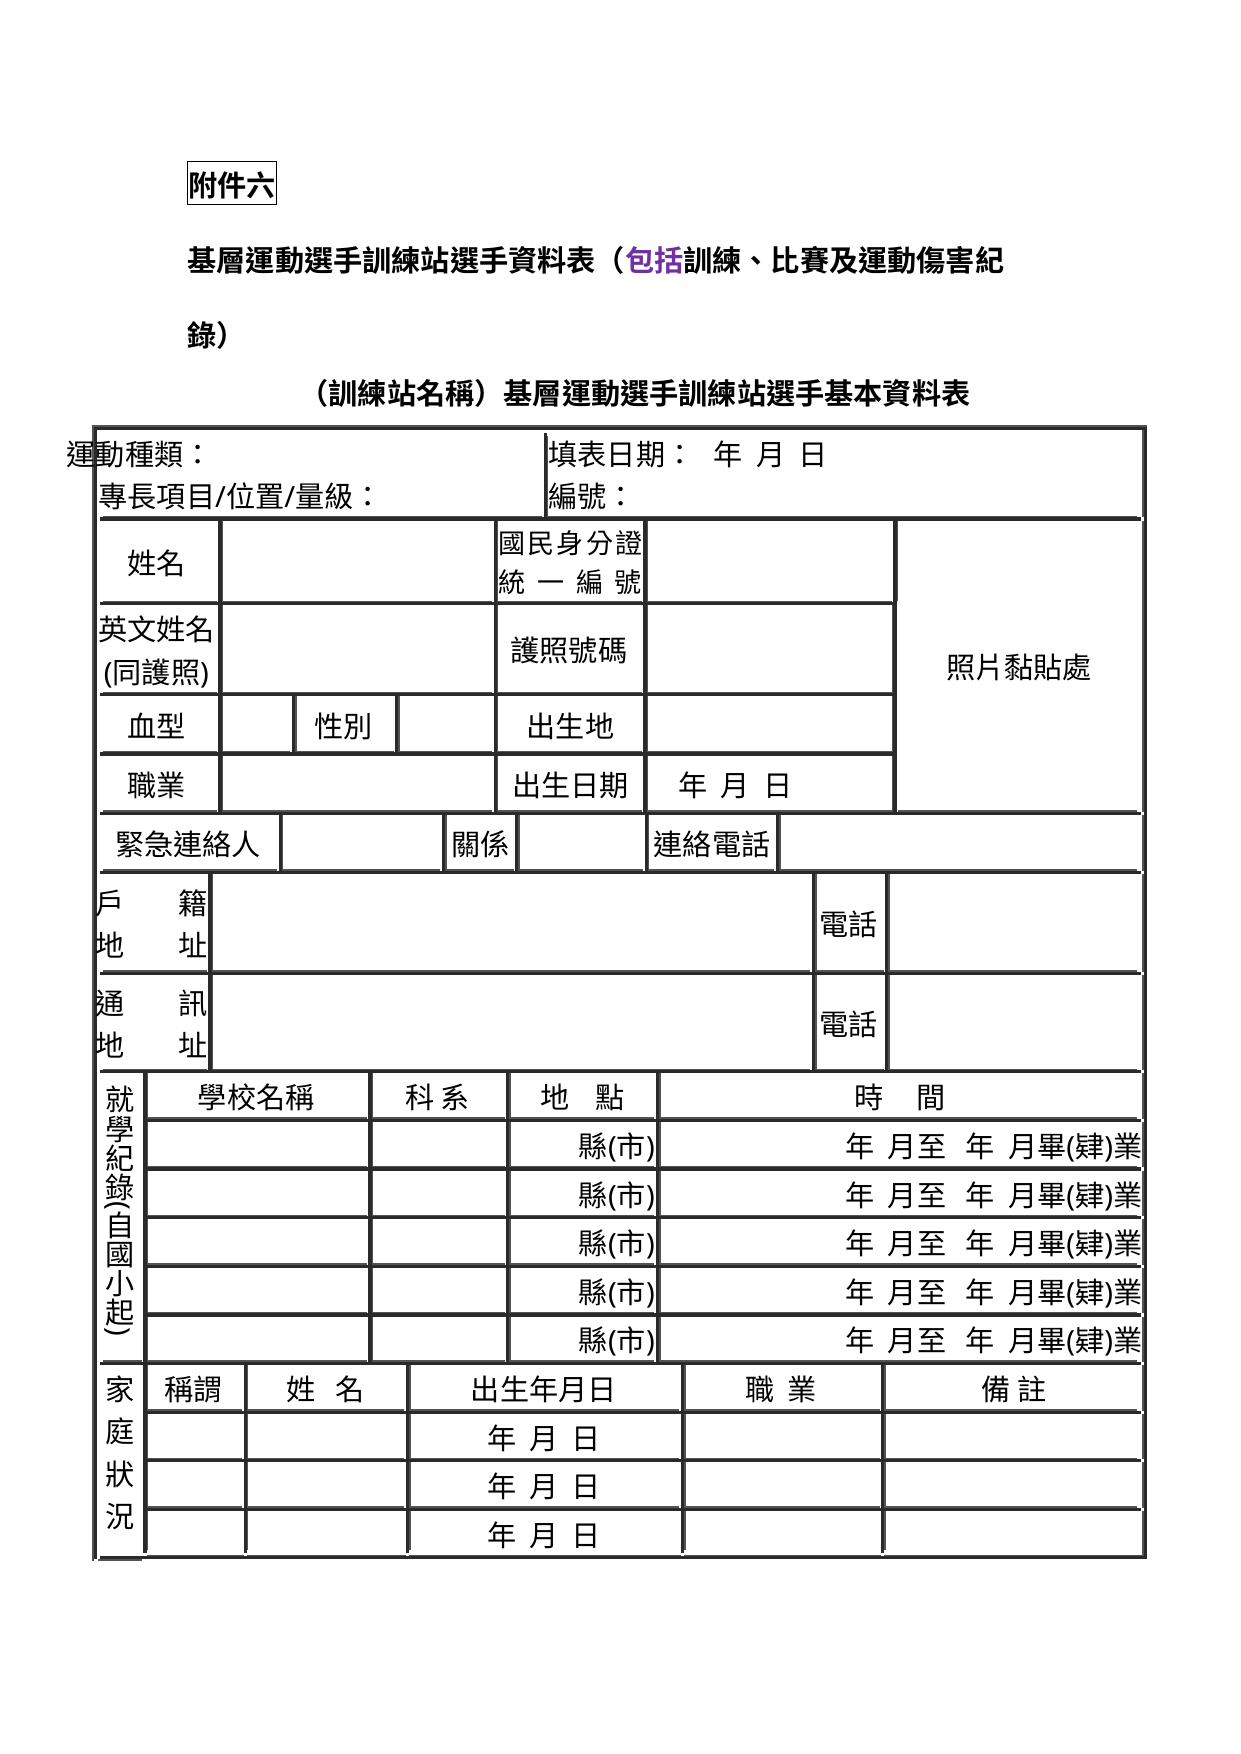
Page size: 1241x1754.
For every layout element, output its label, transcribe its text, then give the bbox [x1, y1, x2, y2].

table_cell [683, 1512, 883, 1554]
table_cell [148, 1172, 367, 1214]
table_header 填表日期： 年 月 日 編號： [545, 430, 1142, 516]
table_cell 年 月至 年 月畢(肄)業 [661, 1117, 1144, 1166]
table_cell [686, 1464, 880, 1506]
table_cell [520, 816, 643, 869]
table_cell 姓名 [97, 516, 217, 601]
table_cell [283, 816, 440, 869]
table_cell [373, 1318, 505, 1360]
table_cell 年 月 日 [411, 1464, 679, 1506]
table_header 運動種類： 專長項目/位置/量級： [98, 430, 545, 516]
text （訓練站名稱）基層運動選手訓練站選手基本資料表 [187, 371, 1053, 412]
table_cell [248, 1415, 404, 1457]
table_cell 年 月 日 [408, 1512, 682, 1554]
table_cell [148, 1221, 367, 1263]
table_cell 年 月 日 [648, 757, 892, 810]
table_cell [883, 1506, 1144, 1554]
table_cell [890, 970, 1144, 1069]
table_cell [245, 1512, 407, 1554]
table_cell 年 月至 年 月畢(肄)業 [661, 1215, 1144, 1263]
table_cell [373, 1221, 505, 1263]
table_cell [686, 1415, 880, 1457]
text 基層運動選手訓練站選手資料表（包括訓練、比賽及運動傷害紀錄） [187, 221, 1053, 371]
table_cell [145, 1512, 245, 1554]
text 附件六 [187, 146, 1053, 221]
table_cell [373, 1172, 505, 1214]
table_cell 家庭狀況 [97, 1360, 145, 1554]
table_cell 縣(市) [511, 1318, 654, 1360]
table_cell [886, 1409, 1144, 1457]
table_cell [886, 1458, 1144, 1506]
table_cell 縣(市) [511, 1221, 654, 1263]
table_cell 科 系 [373, 1075, 505, 1117]
table_cell [148, 1464, 242, 1506]
table_cell 姓 名 [248, 1367, 404, 1409]
table_cell [148, 1269, 367, 1312]
table_cell [400, 698, 492, 751]
table_cell [213, 875, 810, 970]
table_cell 地 點 [511, 1075, 654, 1117]
table_cell 年 月至 年 月畢(肄)業 [661, 1312, 1144, 1360]
table_cell 稱謂 [148, 1367, 242, 1409]
table_cell 通訊 地址 [97, 970, 207, 1069]
table_cell 年 月至 年 月畢(肄)業 [661, 1263, 1144, 1312]
table_cell 照片黏貼處 [898, 516, 1144, 810]
table_cell 縣(市) [511, 1172, 654, 1214]
table_cell 血型 [97, 692, 217, 751]
table_cell [373, 1269, 505, 1312]
table_cell 年 月 日 [411, 1415, 679, 1457]
table_cell [223, 607, 492, 692]
table_cell 出生年月日 [411, 1367, 679, 1409]
table_cell 連絡電話 [649, 816, 774, 869]
table_cell [648, 607, 892, 692]
table_cell [223, 698, 290, 751]
table_cell [648, 522, 892, 601]
table_cell 備 註 [886, 1360, 1144, 1409]
table_cell [373, 1124, 505, 1166]
table_cell 關係 [447, 816, 514, 869]
table_cell 英文姓名(同護照) [97, 601, 217, 692]
table_cell 時 間 [661, 1069, 1144, 1117]
table_cell [213, 977, 810, 1069]
table_cell [148, 1318, 367, 1360]
table_cell 護照號碼 [498, 607, 642, 692]
table_cell 縣(市) [511, 1269, 654, 1312]
table_cell 出生地 [498, 698, 642, 751]
table_cell 縣(市) [511, 1124, 654, 1166]
table_cell 職業 [97, 751, 217, 810]
table_cell 就學紀錄(自國小起) [97, 1069, 142, 1360]
table_cell 職 業 [686, 1367, 880, 1409]
table_cell 國民身分證統一編號 [498, 522, 642, 601]
table_cell [223, 757, 492, 810]
table_cell [248, 1464, 404, 1506]
table_cell [648, 698, 892, 751]
table_cell 電話 [817, 977, 884, 1069]
table_cell [223, 522, 492, 601]
table_cell 緊急連絡人 [97, 810, 277, 869]
table_cell [148, 1124, 367, 1166]
table_cell 電話 [817, 875, 884, 970]
table_cell 性別 [297, 698, 394, 751]
table_cell 學校名稱 [148, 1075, 367, 1117]
table_cell 年 月至 年 月畢(肄)業 [661, 1166, 1144, 1214]
table_cell [781, 810, 1144, 869]
table_cell 戶籍 地址 [97, 869, 207, 970]
table_cell 出生日期 [498, 757, 642, 810]
table_cell [890, 869, 1144, 970]
table_cell [148, 1415, 242, 1457]
